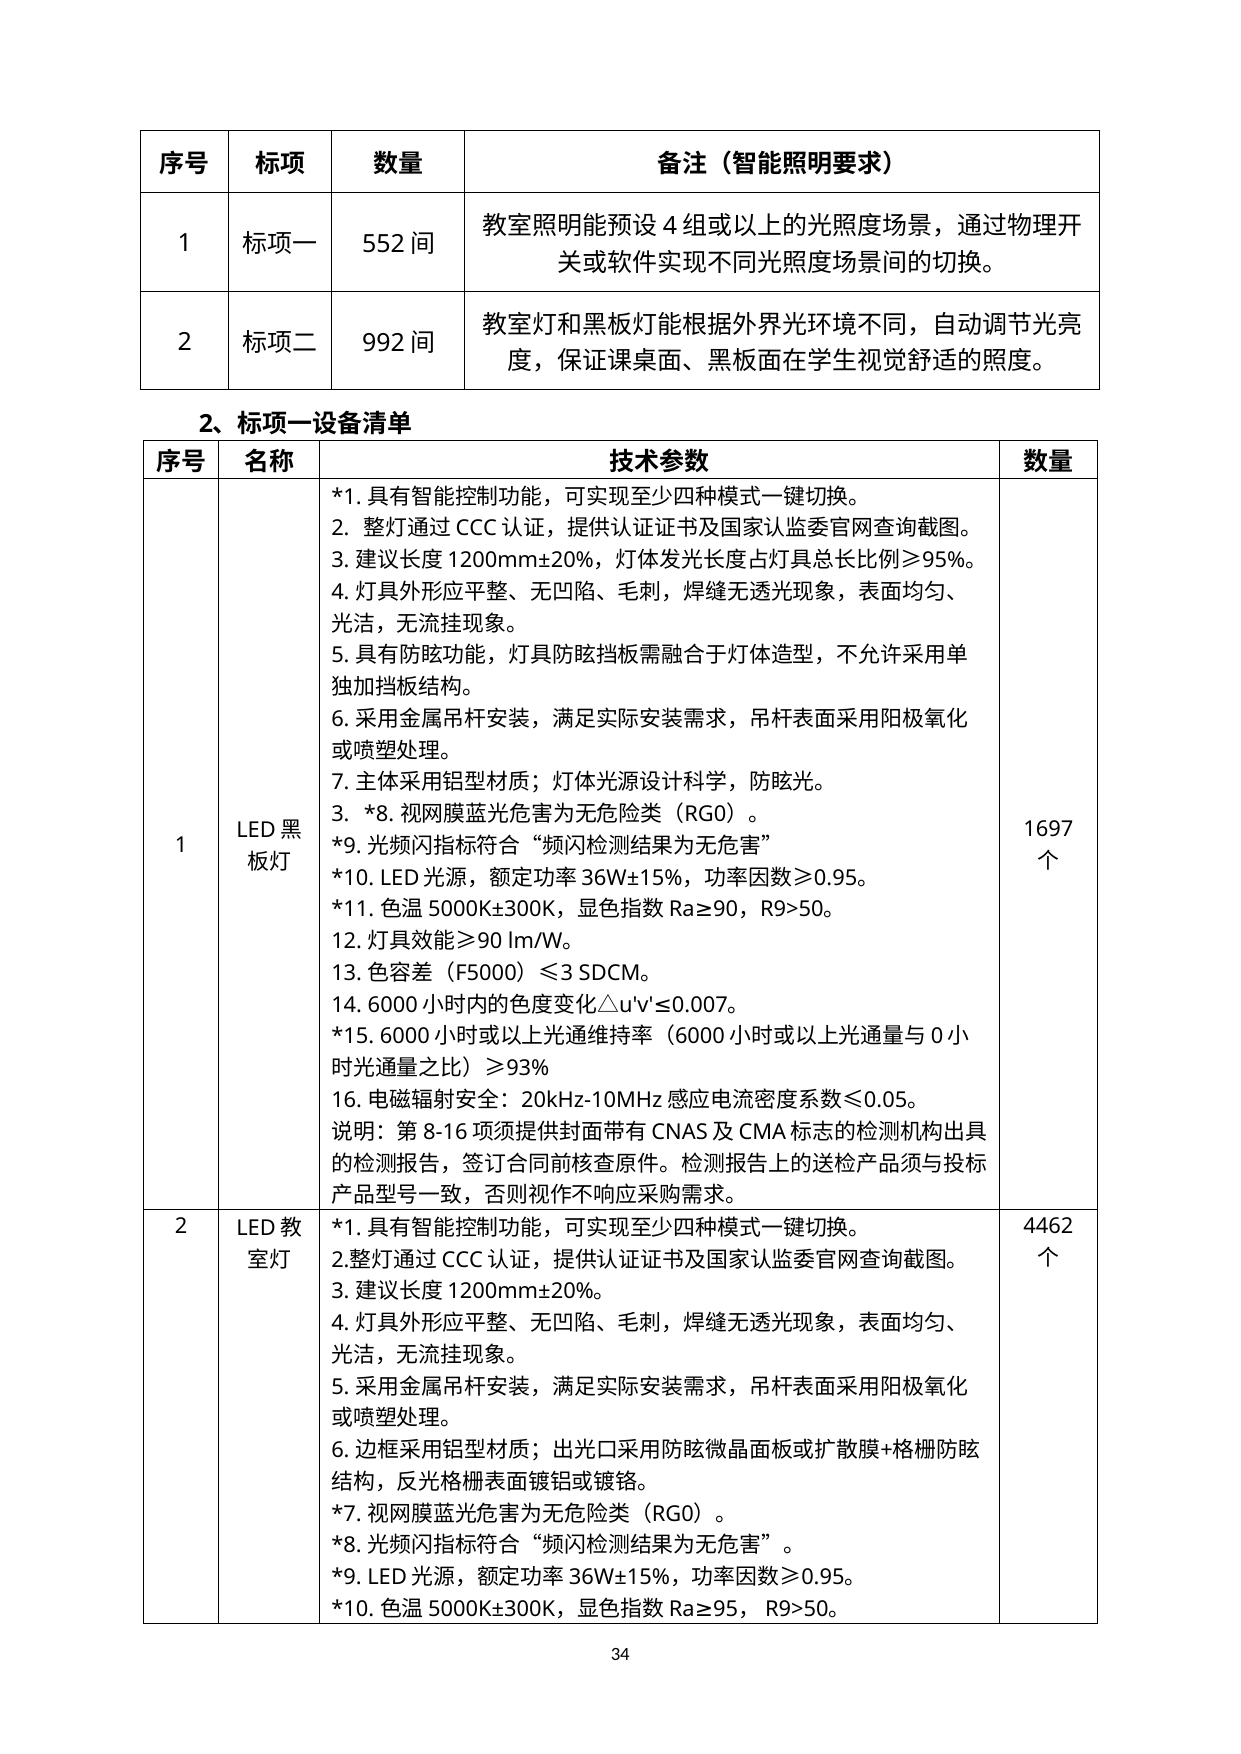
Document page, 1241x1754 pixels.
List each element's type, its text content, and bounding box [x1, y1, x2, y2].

table_header 标项 [229, 131, 331, 192]
table_cell LED教室灯 [219, 1210, 319, 1623]
table_cell 1 [141, 193, 228, 291]
table_header 数量 [332, 131, 464, 192]
table_cell 2 [144, 1210, 218, 1623]
table_header 序号 [144, 441, 218, 478]
table_cell 552间 [332, 193, 464, 291]
table_cell 992间 [332, 292, 464, 389]
table_cell 4462个 [1000, 1210, 1097, 1623]
table_cell LED黑板灯 [219, 479, 319, 1209]
table_cell 2 [141, 292, 228, 389]
table_cell 1 [144, 479, 218, 1209]
table_header 技术参数 [320, 441, 999, 478]
table_cell 1697个 [1000, 479, 1097, 1209]
table_header 序号 [141, 131, 228, 192]
table_cell 标项二 [229, 292, 331, 389]
table_cell 标项一 [229, 193, 331, 291]
table_header 名称 [219, 441, 319, 478]
table_cell *1. 具有智能控制功能，可实现至少四种模式一键切换。 整灯通过CCC认证，提供认证证书及国家认监委官网查询截图。 3. 建议长度1200mm±20%，灯体发光长度占灯具总长比例≥95%。 4. 灯具外形应平整、无凹陷、毛刺，焊缝无透光现象，表面均匀、光洁，无流挂现象。 5. 具有防眩功能，灯具防眩挡板需融合于灯体造型，不允许采用单独加挡板结构。 6. 采用金属吊杆安装，满足实际安装需求，吊杆表面采用阳极氧化或喷塑处理。 7. 主体采用铝型材质；灯体光源设计科学，防眩光。 *8. 视网膜蓝光危害为无危险类（RG0）。 *9. 光频闪指标符合“频闪检测结果为无危害” *10. LED光源，额定功率36W±15%，功率因数≥0.95。 *11. 色温5000K±300K，显色指数Ra≥90，R9>50。 12. 灯具效能≥90 lm/W。 13. 色容差（F5000）≤3 SDCM。 14. 6000小时内的色度变化△u'v'≤0.007。 *15. 6000小时或以上光通维持率（6000小时或以上光通量与0小时光通量之比）≥93% 16. 电磁辐射安全：20kHz-10MHz感应电流密度系数≤0.05。 说明：第8-16项须提供封面带有CNAS及CMA标志的检测机构出具的检测报告，签订合同前核查原件。检测报告上的送检产品须与投标产品型号一致，否则视作不响应采购需求。 [320, 479, 999, 1209]
table_header 备注（智能照明要求） [465, 131, 1099, 192]
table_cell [320, 1210, 999, 1623]
table_cell 教室灯和黑板灯能根据外界光环境不同，自动调节光亮 度，保证课桌面、黑板面在学生视觉舒适的照度。 [465, 292, 1099, 389]
table_cell 教室照明能预设4组或以上的光照度场景，通过物理开关或软件实现不同光照度场景间的切换。 [465, 193, 1099, 291]
table_header 数量 [1000, 441, 1097, 478]
text 2、标项一设备清单 [148, 403, 1092, 440]
